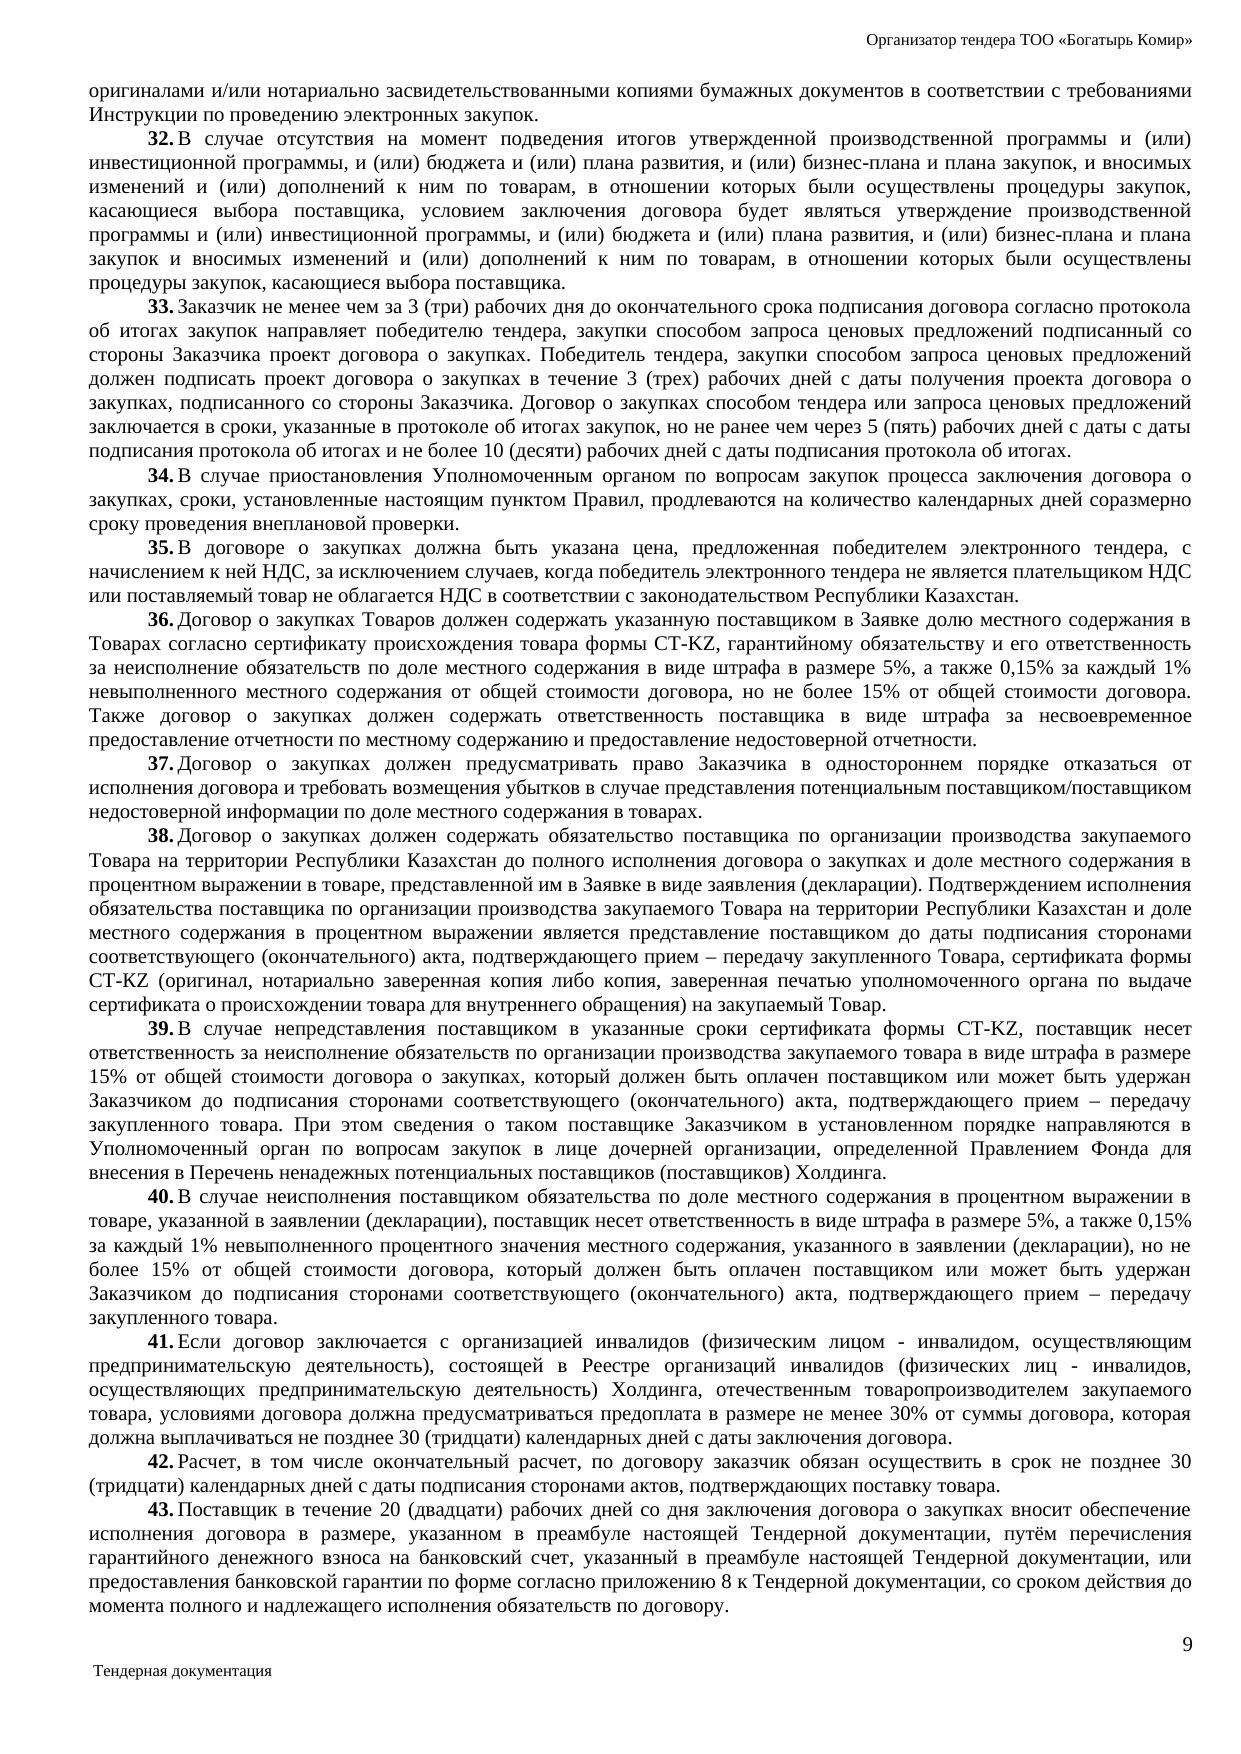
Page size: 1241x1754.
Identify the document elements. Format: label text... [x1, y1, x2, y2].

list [89, 77, 1193, 126]
list В случае приостановления Уполномоченным органом по вопросам закупок процесса заключения договора о закупках, сроки, установленные настоящим пунктом Правил, продлеваются на количество календарных дней соразмерно сроку проведения внеплановой проверки. [89, 462, 1193, 535]
list Заказчик не менее чем за 3 (три) рабочих дня до окончательного срока подписания договора согласно протокола об итогах закупок направляет победителю тендера, закупки способом запроса ценовых предложений подписанный со стороны Заказчика проект договора о закупках. Победитель тендера, закупки способом запроса ценовых предложений должен подписать проект договора о закупках в течение 3 (трех) рабочих дней с даты получения проекта договора о закупках, подписанного со стороны Заказчика. Договор о закупках способом тендера или запроса ценовых предложений заключается в сроки, указанные в протоколе об итогах закупок, но не ранее чем через 5 (пять) рабочих дней с даты с даты подписания протокола об итогах и не более 10 (десяти) рабочих дней с даты подписания протокола об итогах. [89, 294, 1193, 462]
list Поставщик в течение 20 (двадцати) рабочих дней со дня заключения договора о закупках вносит обеспечение исполнения договора в размере, указанном в преамбуле настоящей Тендерной документации, путём перечисления гарантийного денежного взноса на банковский счет, указанный в преамбуле настоящей Тендерной документации, или предоставления банковской гарантии по форме согласно приложению 8 к Тендерной документации, со сроком действия до момента полного и надлежащего исполнения обязательств по договору. [89, 1497, 1193, 1617]
list Договор о закупках Товаров должен содержать указанную поставщиком в Заявке долю местного содержания в Товарах согласно сертификату происхождения товара формы СТ-KZ, гарантийному обязательству и его ответственность за неисполнение обязательств по доле местного содержания в виде штрафа в размере 5%, а также 0,15% за каждый 1% невыполненного местного содержания от общей стоимости договора, но не более 15% от общей стоимости договора. Также договор о закупках должен содержать ответственность поставщика в виде штрафа за несвоевременное предоставление отчетности по местному содержанию и предоставление недостоверной отчетности. [89, 607, 1193, 751]
list Если договор заключается с организацией инвалидов (физическим лицом - инвалидом, осуществляющим предпринимательскую деятельность), состоящей в Реестре организаций инвалидов (физических лиц - инвалидов, осуществляющих предпринимательскую деятельность) Холдинга, отечественным товаропроизводителем закупаемого товара, условиями договора должна предусматриваться предоплата в размере не менее 30% от суммы договора, которая должна выплачиваться не позднее 30 (тридцати) календарных дней с даты заключения договора. [89, 1329, 1193, 1449]
list Договор о закупках должен предусматривать право Заказчика в одностороннем порядке отказаться от исполнения договора и требовать возмещения убытков в случае представления потенциальным поставщиком/поставщиком недостоверной информации по доле местного содержания в товарах. [89, 751, 1193, 823]
list В случае отсутствия на момент подведения итогов утвержденной производственной программы и (или) инвестиционной программы, и (или) бюджета и (или) плана развития, и (или) бизнес-плана и плана закупок, и вносимых изменений и (или) дополнений к ним по товарам, в отношении которых были осуществлены процедуры закупок, касающиеся выбора поставщика, условием заключения договора будет являться утверждение производственной программы и (или) инвестиционной программы, и (или) бюджета и (или) плана развития, и (или) бизнес-плана и плана закупок и вносимых изменений и (или) дополнений к ним по товарам, в отношении которых были осуществлены процедуры закупок, касающиеся выбора поставщика. [89, 126, 1193, 294]
list Расчет, в том числе окончательный расчет, по договору заказчик обязан осуществить в срок не позднее 30 (тридцати) календарных дней с даты подписания сторонами актов, подтверждающих поставку товара. [89, 1449, 1193, 1497]
list В договоре о закупках должна быть указана цена, предложенная победителем электронного тендера, с начислением к ней НДС, за исключением случаев, когда победитель электронного тендера не является плательщиком НДС или поставляемый товар не облагается НДС в соответствии с законодательством Республики Казахстан. [89, 535, 1193, 607]
list В случае непредставления поставщиком в указанные сроки сертификата формы СТ-KZ, поставщик несет ответственность за неисполнение обязательств по организации производства закупаемого товара в виде штрафа в размере 15% от общей стоимости договора о закупках, который должен быть оплачен поставщиком или может быть удержан Заказчиком до подписания сторонами соответствующего (окончательного) акта, подтверждающего прием – передачу закупленного товара. При этом сведения о таком поставщике Заказчиком в установленном порядке направляются в Уполномоченный орган по вопросам закупок в лице дочерней организации, определенной Правлением Фонда для внесения в Перечень ненадежных потенциальных поставщиков (поставщиков) Холдинга. [89, 1016, 1193, 1184]
list Договор о закупках должен содержать обязательство поставщика по организации производства закупаемого Товара на территории Республики Казахстан до полного исполнения договора о закупках и доле местного содержания в процентном выражении в товаре, представленной им в Заявке в виде заявления (декларации). Подтверждением исполнения обязательства поставщика по организации производства закупаемого Товара на территории Республики Казахстан и доле местного содержания в процентном выражении является представление поставщиком до даты подписания сторонами соответствующего (окончательного) акта, подтверждающего прием – передачу закупленного Товара, сертификата формы СТ-КZ (оригинал, нотариально заверенная копия либо копия, заверенная печатью уполномоченного органа по выдаче сертификата о происхождении товара для внутреннего обращения) на закупаемый Товар. [89, 823, 1193, 1016]
list В случае неисполнения поставщиком обязательства по доле местного содержания в процентном выражении в товаре, указанной в заявлении (декларации), поставщик несет ответственность в виде штрафа в размере 5%, а также 0,15% за каждый 1% невыполненного процентного значения местного содержания, указанного в заявлении (декларации), но не более 15% от общей стоимости договора, который должен быть оплачен поставщиком или может быть удержан Заказчиком до подписания сторонами соответствующего (окончательного) акта, подтверждающего прием – передачу закупленного товара. [89, 1184, 1193, 1329]
